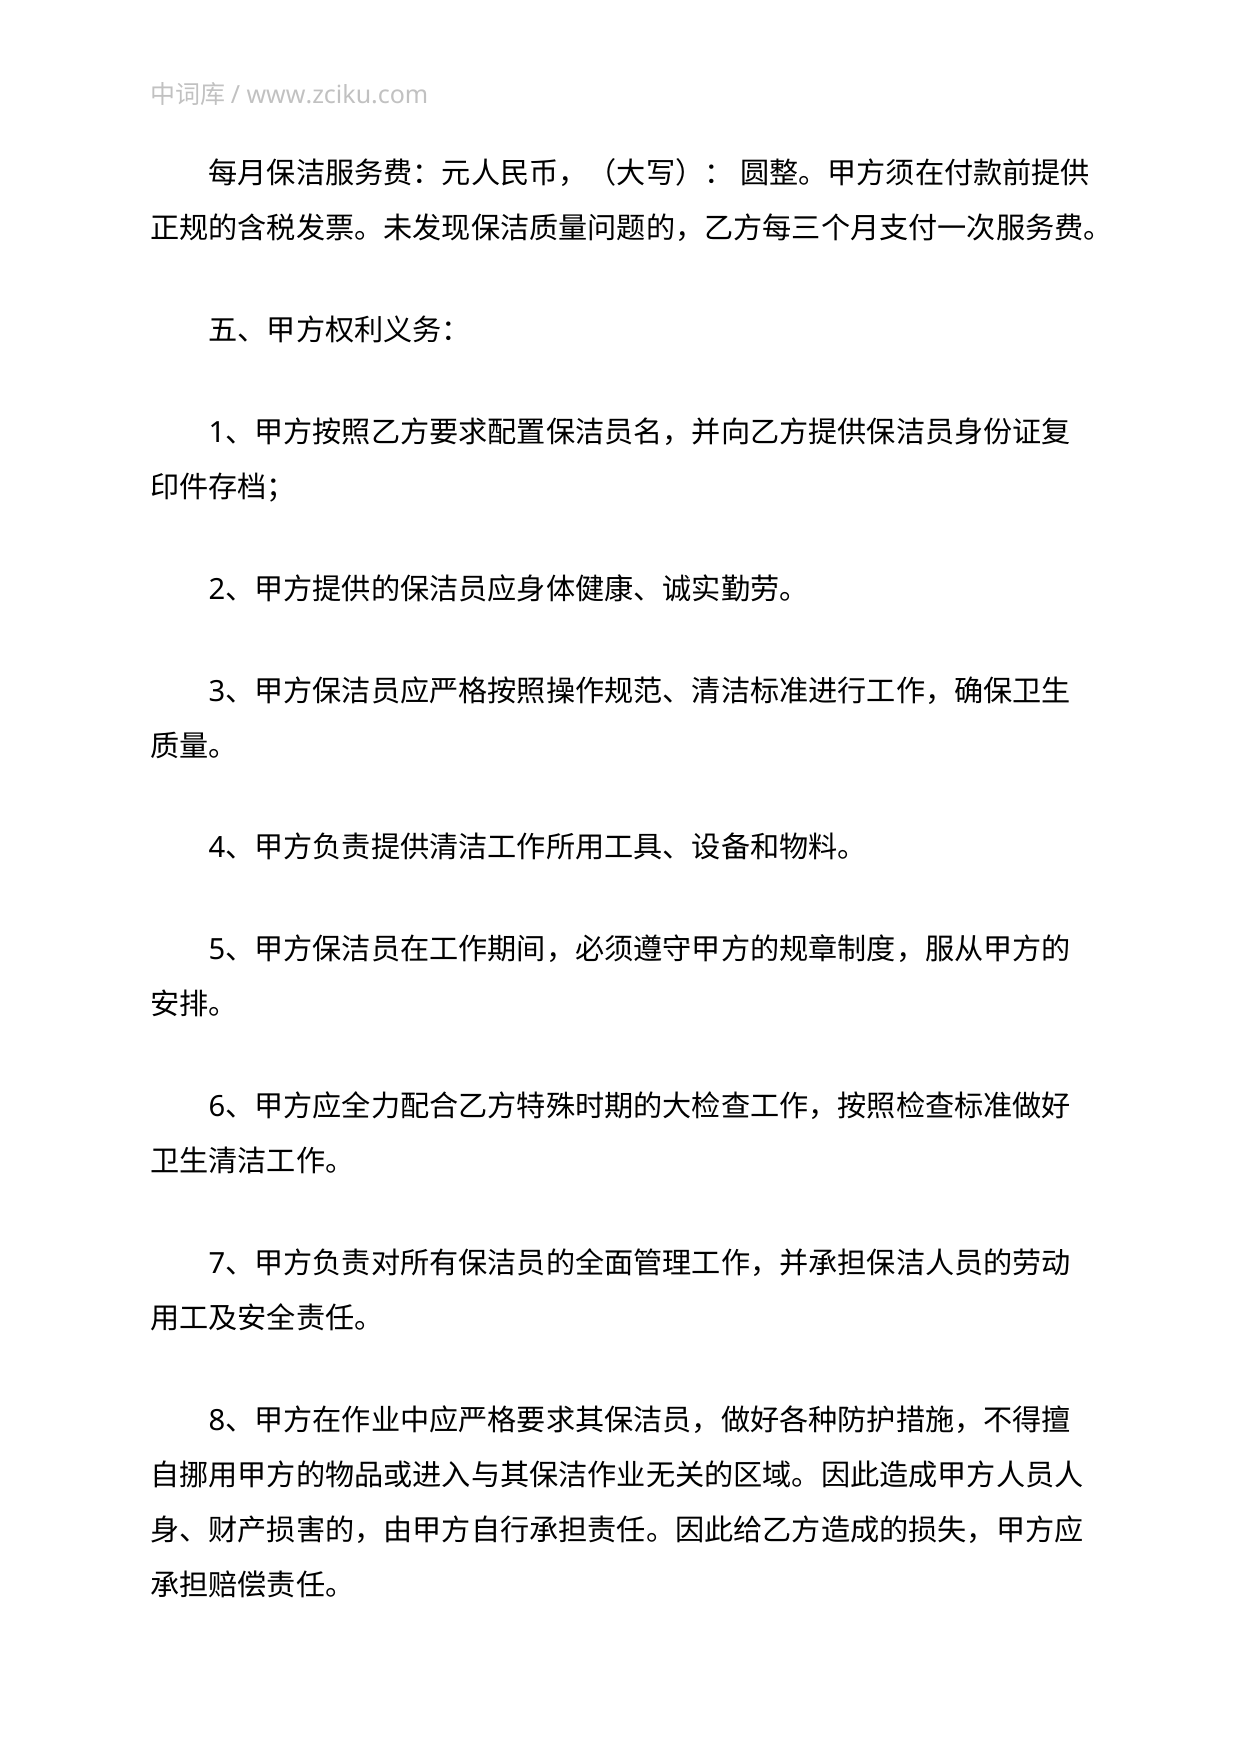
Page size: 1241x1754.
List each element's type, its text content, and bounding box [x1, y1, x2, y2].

text 2、甲方提供的保洁员应身体健康、诚实勤劳。 [150, 565, 1090, 608]
text 6、甲方应全力配合乙方特殊时期的大检查工作，按照检查标准做好卫生清洁工作。 [150, 1083, 1090, 1180]
text 每月保洁服务费：元人民币，（大写）： 圆整。甲方须在付款前提供正规的含税发票。未发现保洁质量问题的，乙方每三个月支付一次服务费。 [150, 150, 1090, 247]
text 7、甲方负责对所有保洁员的全面管理工作，并承担保洁人员的劳动用工及安全责任。 [150, 1239, 1090, 1337]
text 4、甲方负责提供清洁工作所用工具、设备和物料。 [150, 824, 1090, 866]
text 8、甲方在作业中应严格要求其保洁员，做好各种防护措施，不得擅自挪用甲方的物品或进入与其保洁作业无关的区域。因此造成甲方人员人身、财产损害的，由甲方自行承担责任。因此给乙方造成的损失，甲方应承担赔偿责任。 [150, 1396, 1090, 1603]
text 1、甲方按照乙方要求配置保洁员名，并向乙方提供保洁员身份证复印件存档； [150, 408, 1090, 506]
text 5、甲方保洁员在工作期间，必须遵守甲方的规章制度，服从甲方的安排。 [150, 926, 1090, 1023]
text 3、甲方保洁员应严格按照操作规范、清洁标准进行工作，确保卫生质量。 [150, 667, 1090, 764]
text 五、甲方权利义务： [150, 307, 1090, 349]
